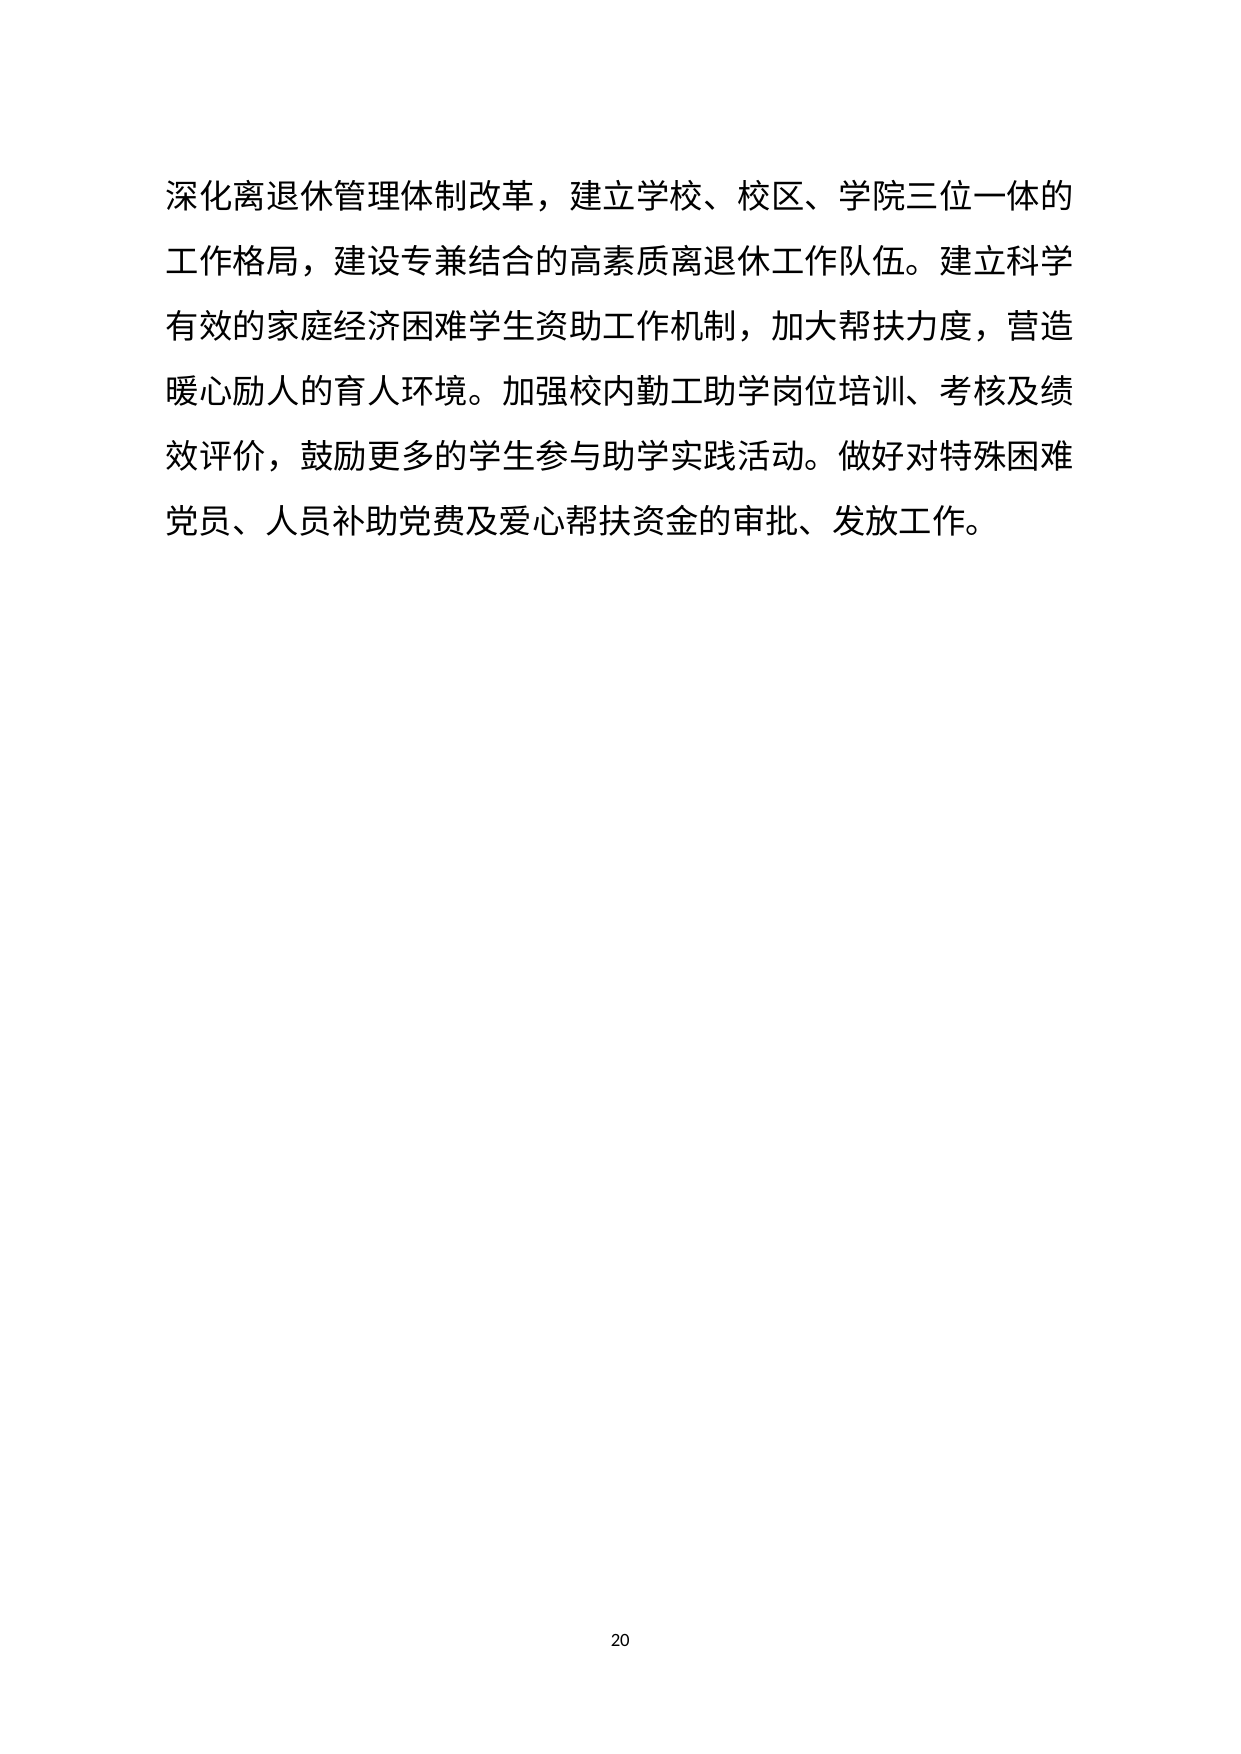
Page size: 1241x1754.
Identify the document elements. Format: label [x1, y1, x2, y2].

text [165, 162, 1075, 552]
